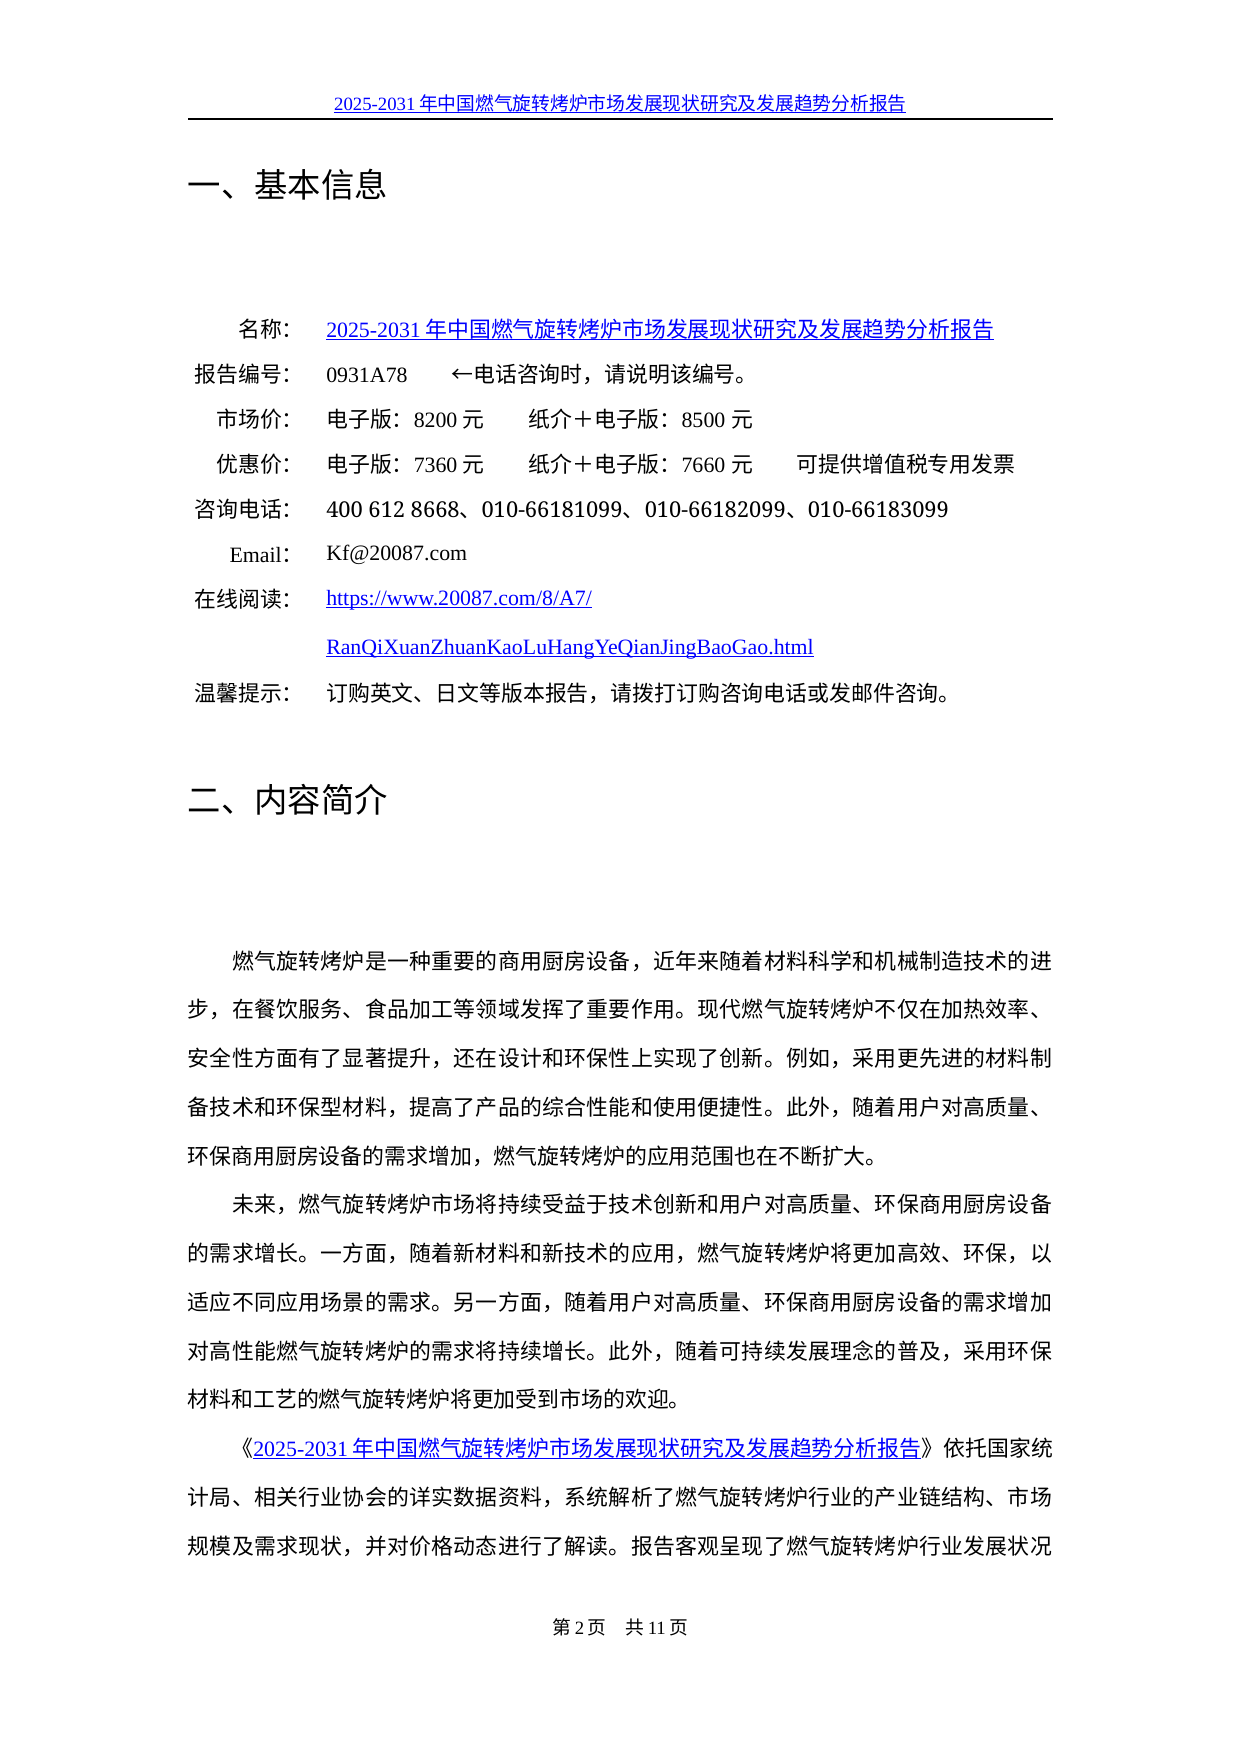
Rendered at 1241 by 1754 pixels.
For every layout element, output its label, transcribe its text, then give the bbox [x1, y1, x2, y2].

table_cell 温馨提示： [167, 675, 315, 720]
table_cell 报告编号： [167, 357, 315, 402]
title 一、基本信息 [187, 150, 1053, 215]
table_cell 订购英文、日文等版本报告，请拨打订购咨询电话或发邮件咨询。 [315, 675, 1073, 720]
table_header 2025-2031年中国燃气旋转烤炉市场发展现状研究及发展趋势分析报告 [315, 312, 1073, 357]
table_cell Kf@20087.com [315, 537, 1073, 582]
table_header 名称： [167, 312, 315, 357]
table_cell 市场价： [167, 402, 315, 447]
table_cell 电子版：7360 元 纸介＋电子版：7660 元 可提供增值税专用发票 [315, 447, 1073, 492]
table_cell 400 612 8668、010-66181099、010-66182099、010-66183099 [315, 492, 1073, 537]
table_cell 优惠价： [167, 447, 315, 492]
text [187, 943, 1053, 1561]
table_cell 电子版：8200 元 纸介＋电子版：8500 元 [315, 402, 1073, 447]
table_cell 0931A78 ←电话咨询时，请说明该编号。 [315, 357, 1073, 402]
table_cell 在线阅读： [167, 582, 315, 675]
table_cell Email： [167, 537, 315, 582]
table_cell 咨询电话： [167, 492, 315, 537]
table_cell [315, 582, 1073, 675]
title 二、内容简介 [187, 766, 1053, 831]
